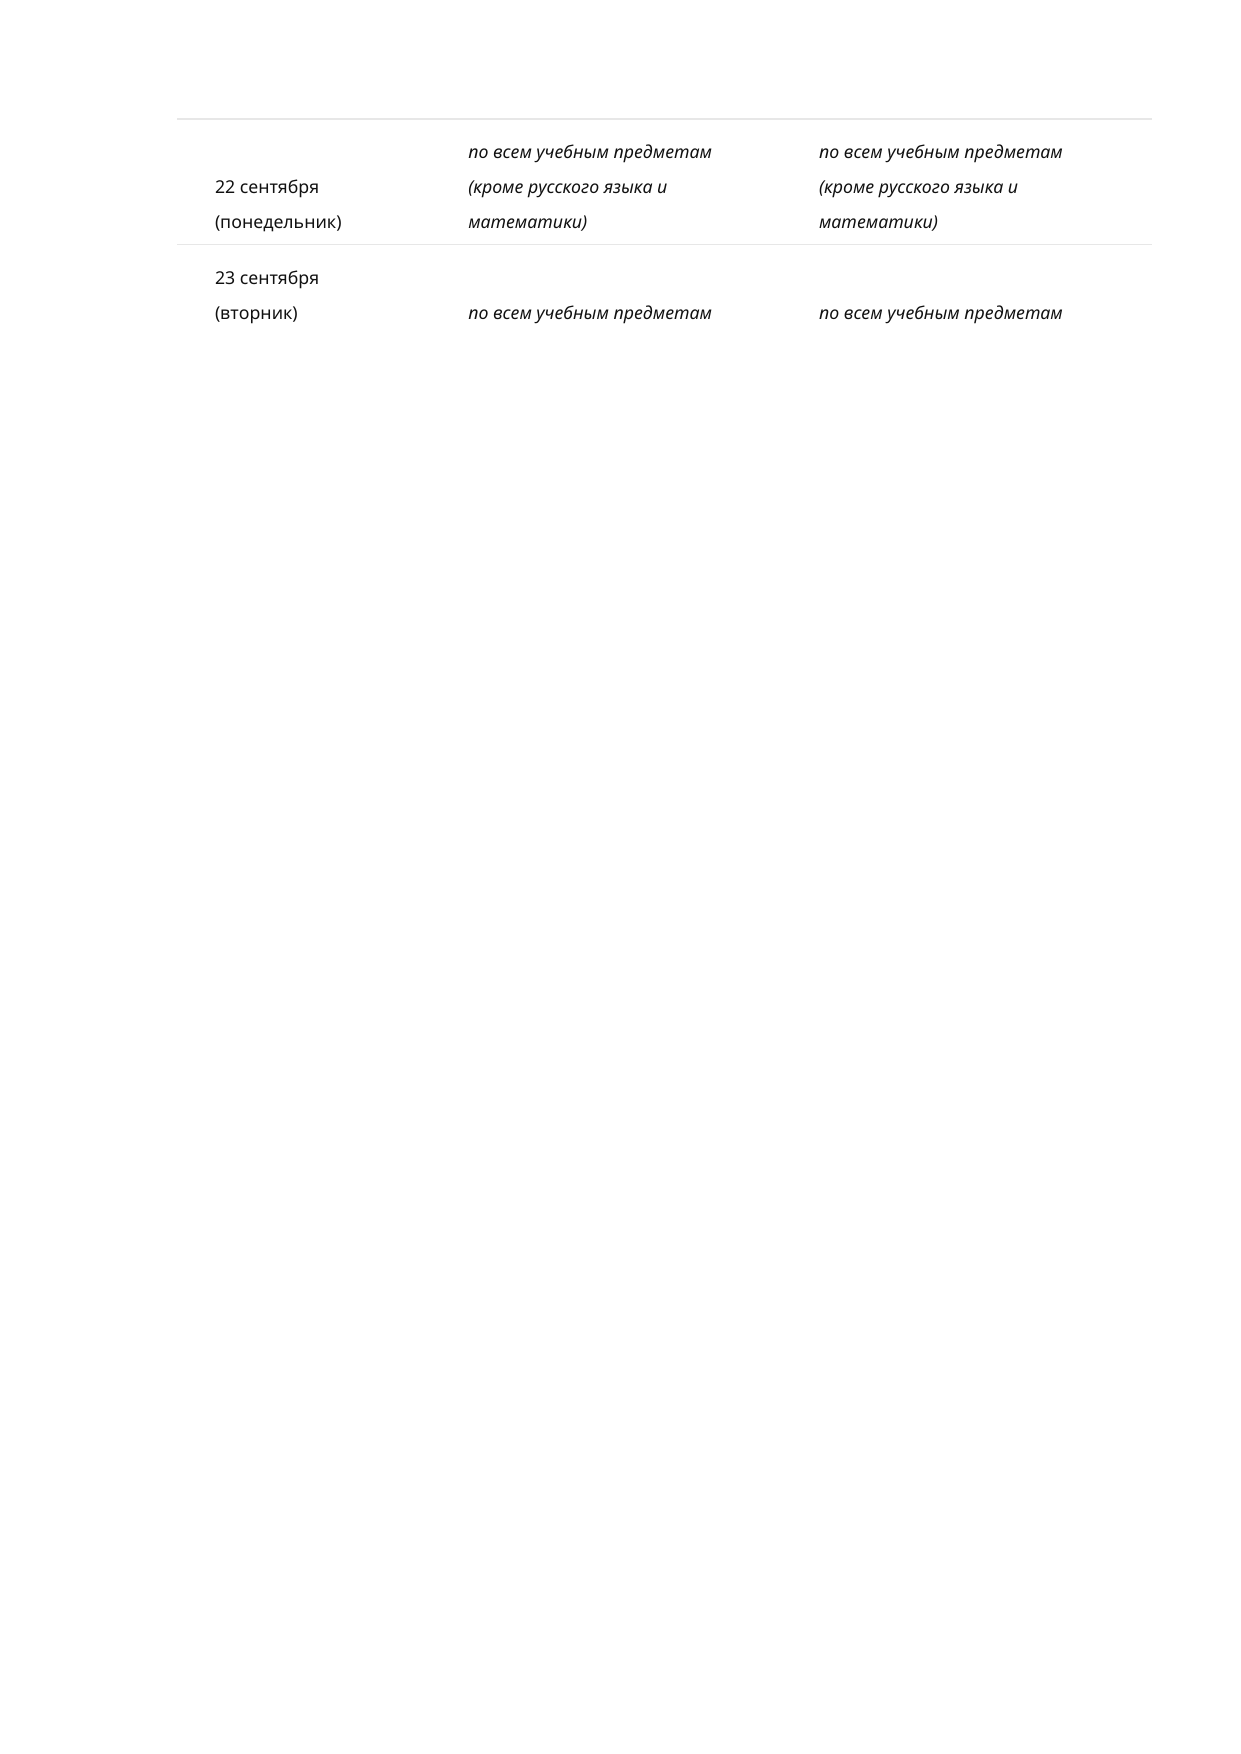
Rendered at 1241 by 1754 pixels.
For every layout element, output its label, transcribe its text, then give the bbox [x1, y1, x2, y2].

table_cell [431, 120, 781, 243]
table_cell по всем учебным предметам [431, 245, 781, 334]
table_cell 23 сентября (вторник) [177, 245, 431, 334]
table_cell 22 сентября (понедельник) [177, 120, 431, 243]
table_cell по всем учебным предметам [781, 245, 1152, 334]
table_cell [781, 120, 1152, 243]
